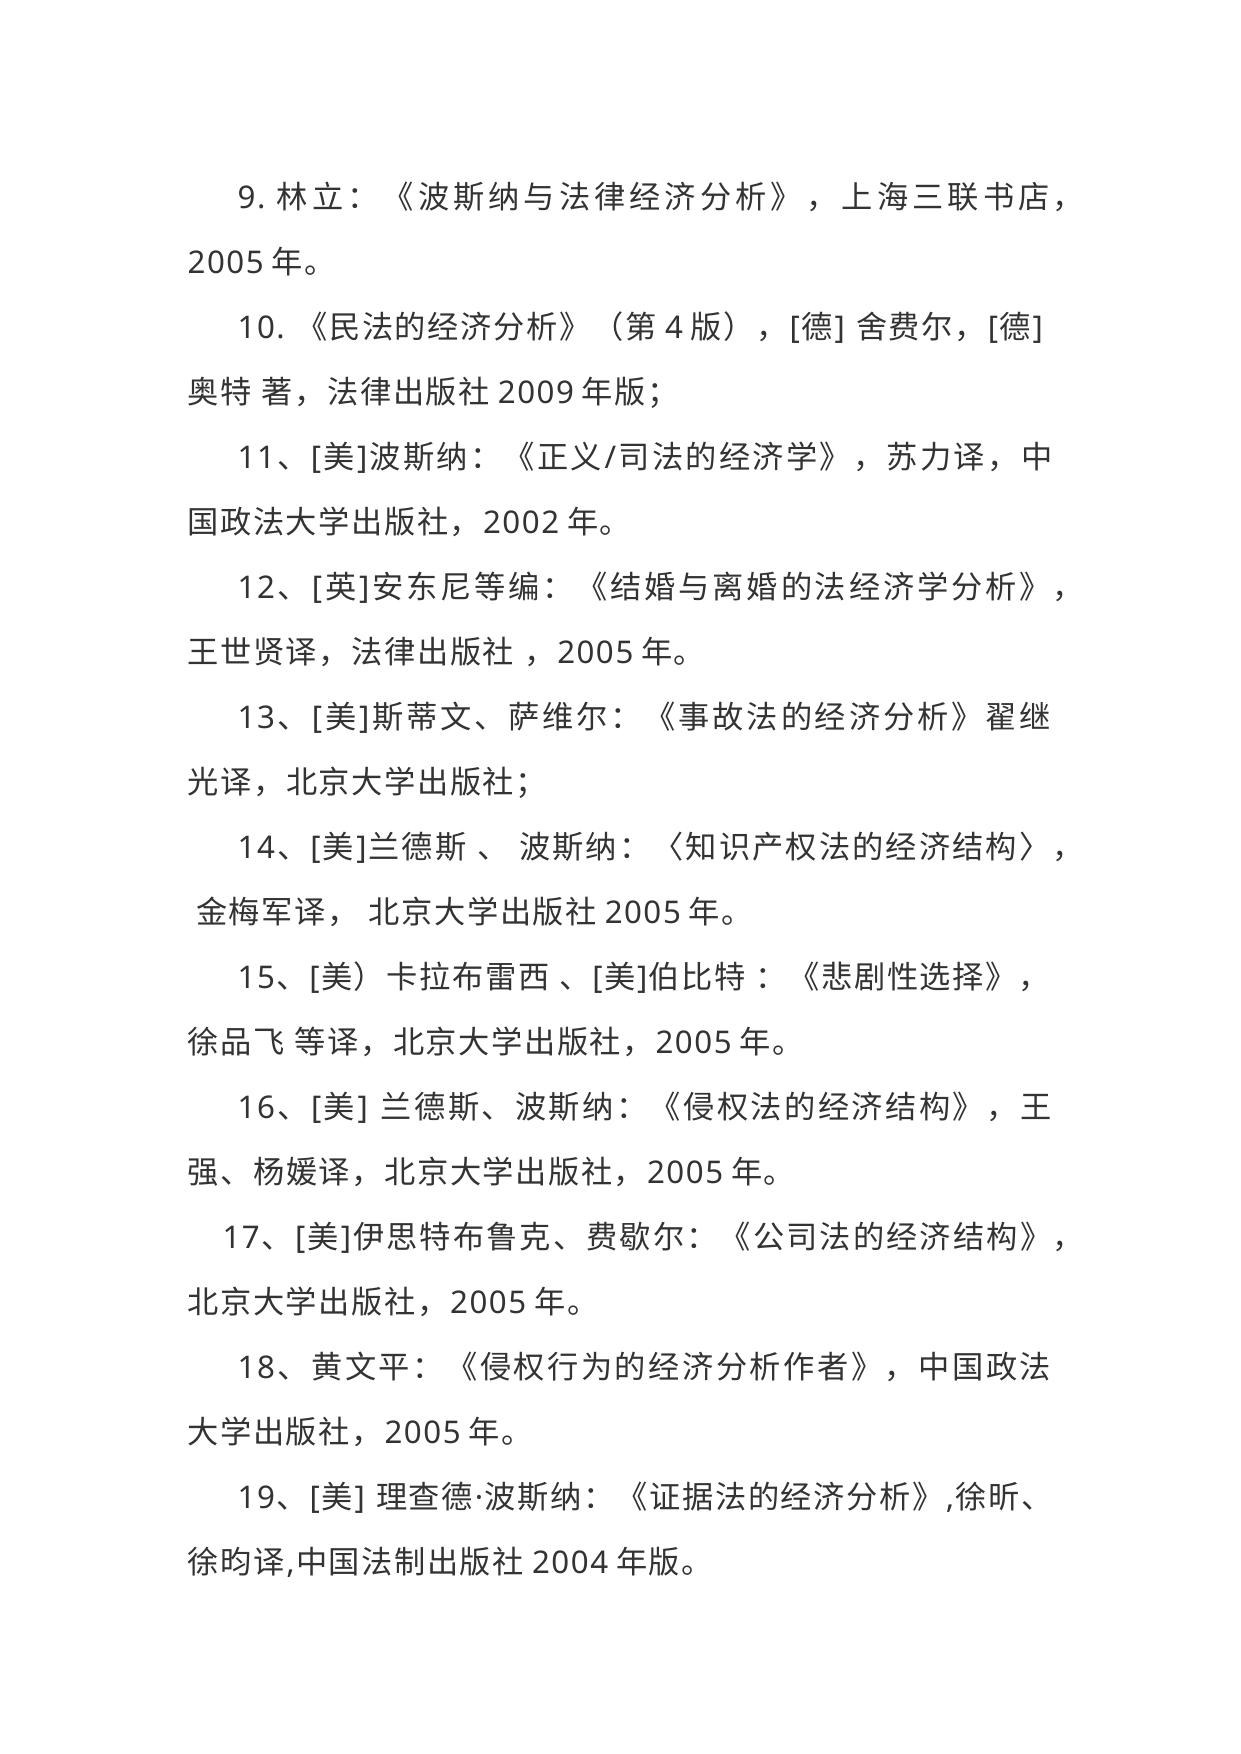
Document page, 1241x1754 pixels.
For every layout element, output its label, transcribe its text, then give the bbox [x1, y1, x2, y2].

text 12、[英]安东尼等编：《结婚与离婚的法经济学分析》，王世贤译，法律出版社 ，2005年。 [187, 552, 1053, 682]
text 13、[美]斯蒂文、萨维尔：《事故法的经济分析》翟继光译，北京大学出版社； [187, 682, 1053, 812]
text 9. 林立：《波斯纳与法律经济分析》，上海三联书店，2005年。 [187, 162, 1053, 292]
text 19、[美] 理查德·波斯纳：《证据法的经济分析》,徐昕、徐昀译,中国法制出版社2004年版。 [187, 1462, 1053, 1592]
text 17、[美]伊思特布鲁克、费歇尔：《公司法的经济结构》，北京大学出版社，2005年。 [187, 1202, 1053, 1332]
text 14、[美]兰德斯 、 波斯纳：〈知识产权法的经济结构〉， 金梅军译， 北京大学出版社2005年。 [187, 812, 1053, 942]
text 18、黄文平：《侵权行为的经济分析作者》，中国政法大学出版社，2005年。 [187, 1332, 1053, 1462]
text 11、[美]波斯纳：《正义/司法的经济学》，苏力译，中国政法大学出版社，2002年。 [187, 422, 1053, 552]
text 10. 《民法的经济分析》（第4版），[德] 舍费尔，[德] 奥特 著，法律出版社2009年版； [187, 292, 1053, 422]
text 16、[美] 兰德斯、波斯纳：《侵权法的经济结构》，王强、杨媛译，北京大学出版社，2005年。 [187, 1072, 1053, 1202]
text 15、[美）卡拉布雷西 、[美]伯比特 ：《悲剧性选择》， 徐品飞 等译，北京大学出版社，2005年。 [187, 942, 1053, 1072]
